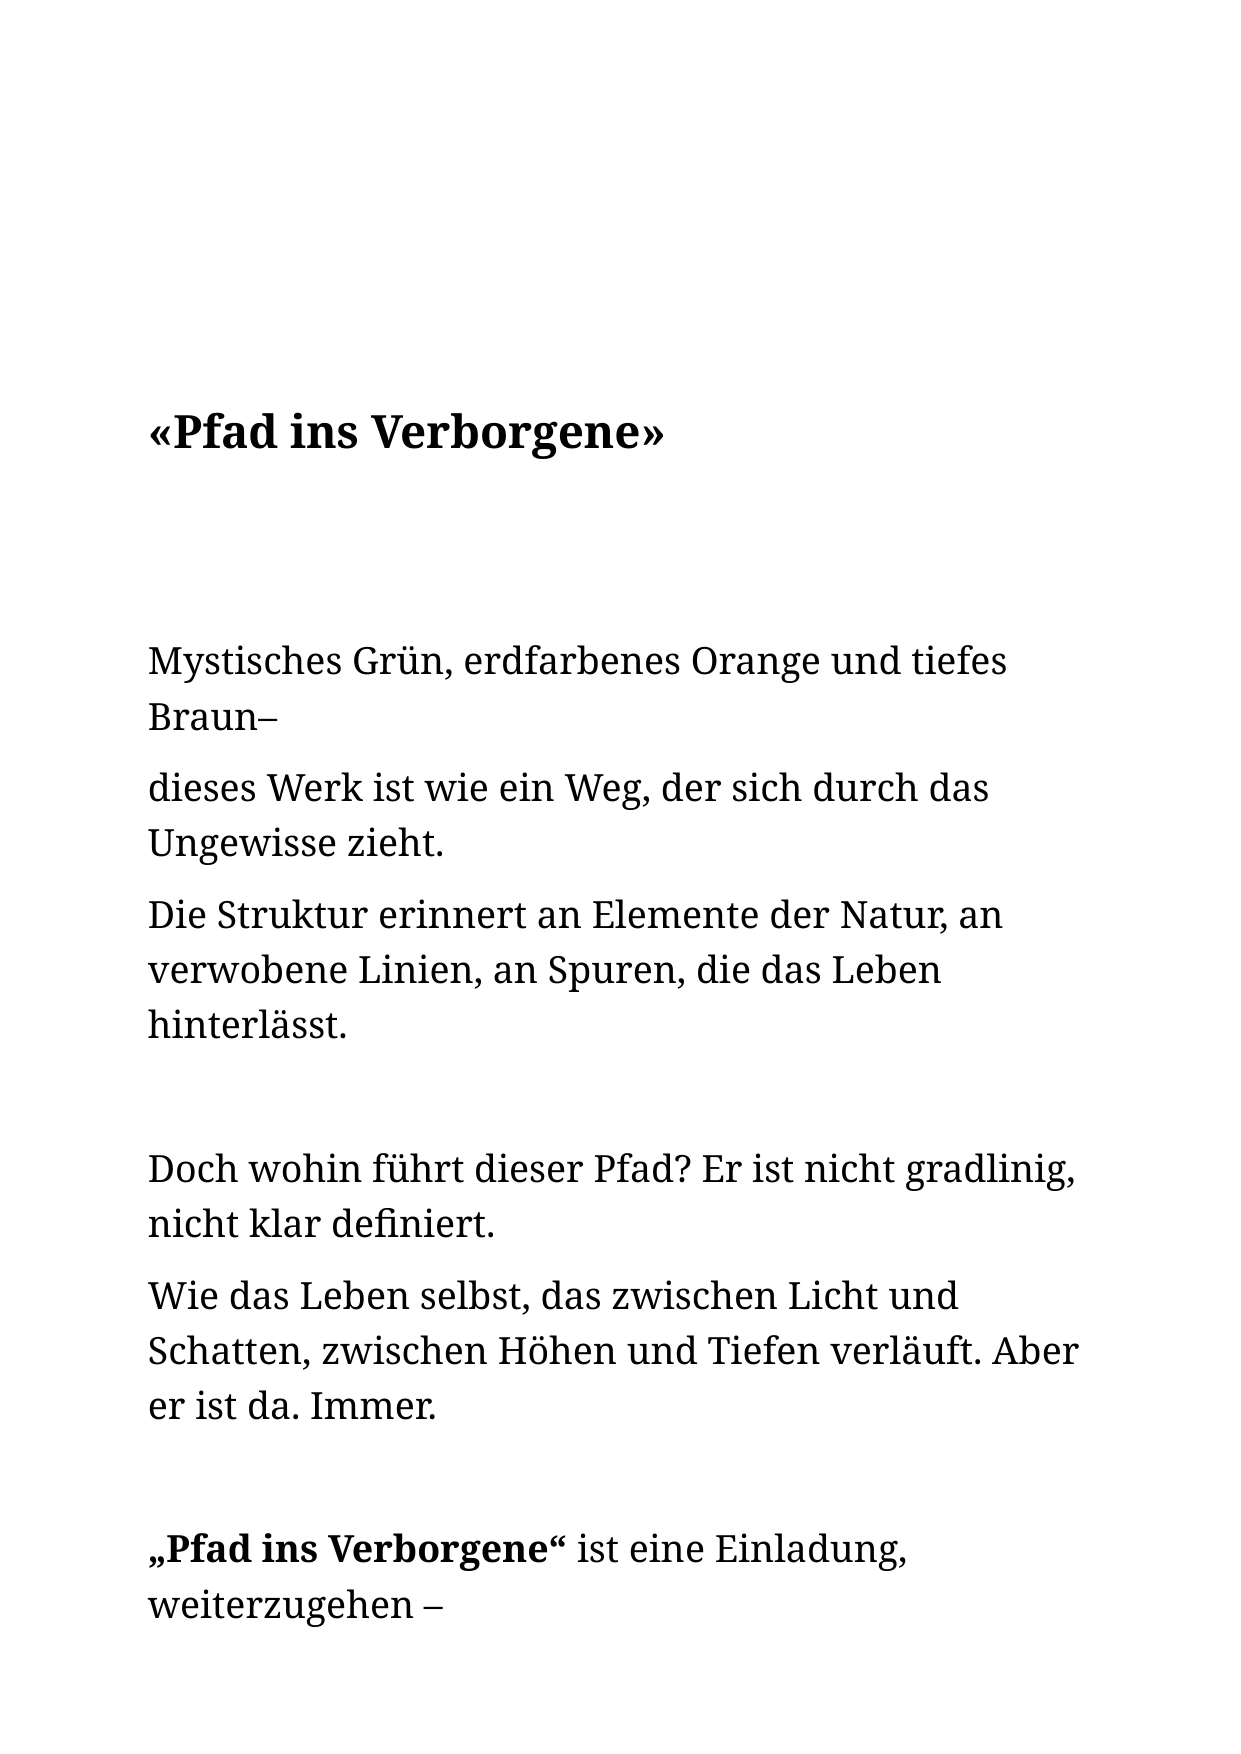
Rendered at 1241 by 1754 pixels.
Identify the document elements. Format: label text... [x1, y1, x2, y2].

text Doch wohin führt dieser Pfad? Er ist nicht gradlinig, nicht klar definiert. [148, 1142, 1093, 1248]
text «Pfad ins Verborgene» [148, 399, 1093, 462]
text „Pfad ins Verborgene“ ist eine Einladung, weiterzugehen – [148, 1523, 1093, 1629]
text Wie das Leben selbst, das zwischen Licht und Schatten, zwischen Höhen und Tiefen verläuft. Aber er ist da. Immer. [148, 1269, 1093, 1430]
text Die Struktur erinnert an Elemente der Natur, an verwobene Linien, an Spuren, die das Leben hinterlässt. [148, 888, 1093, 1050]
text Mystisches Grün, erdfarbenes Orange und tiefes Braun– [148, 635, 1093, 741]
text dieses Werk ist wie ein Weg, der sich durch das Ungewisse zieht. [148, 762, 1093, 868]
